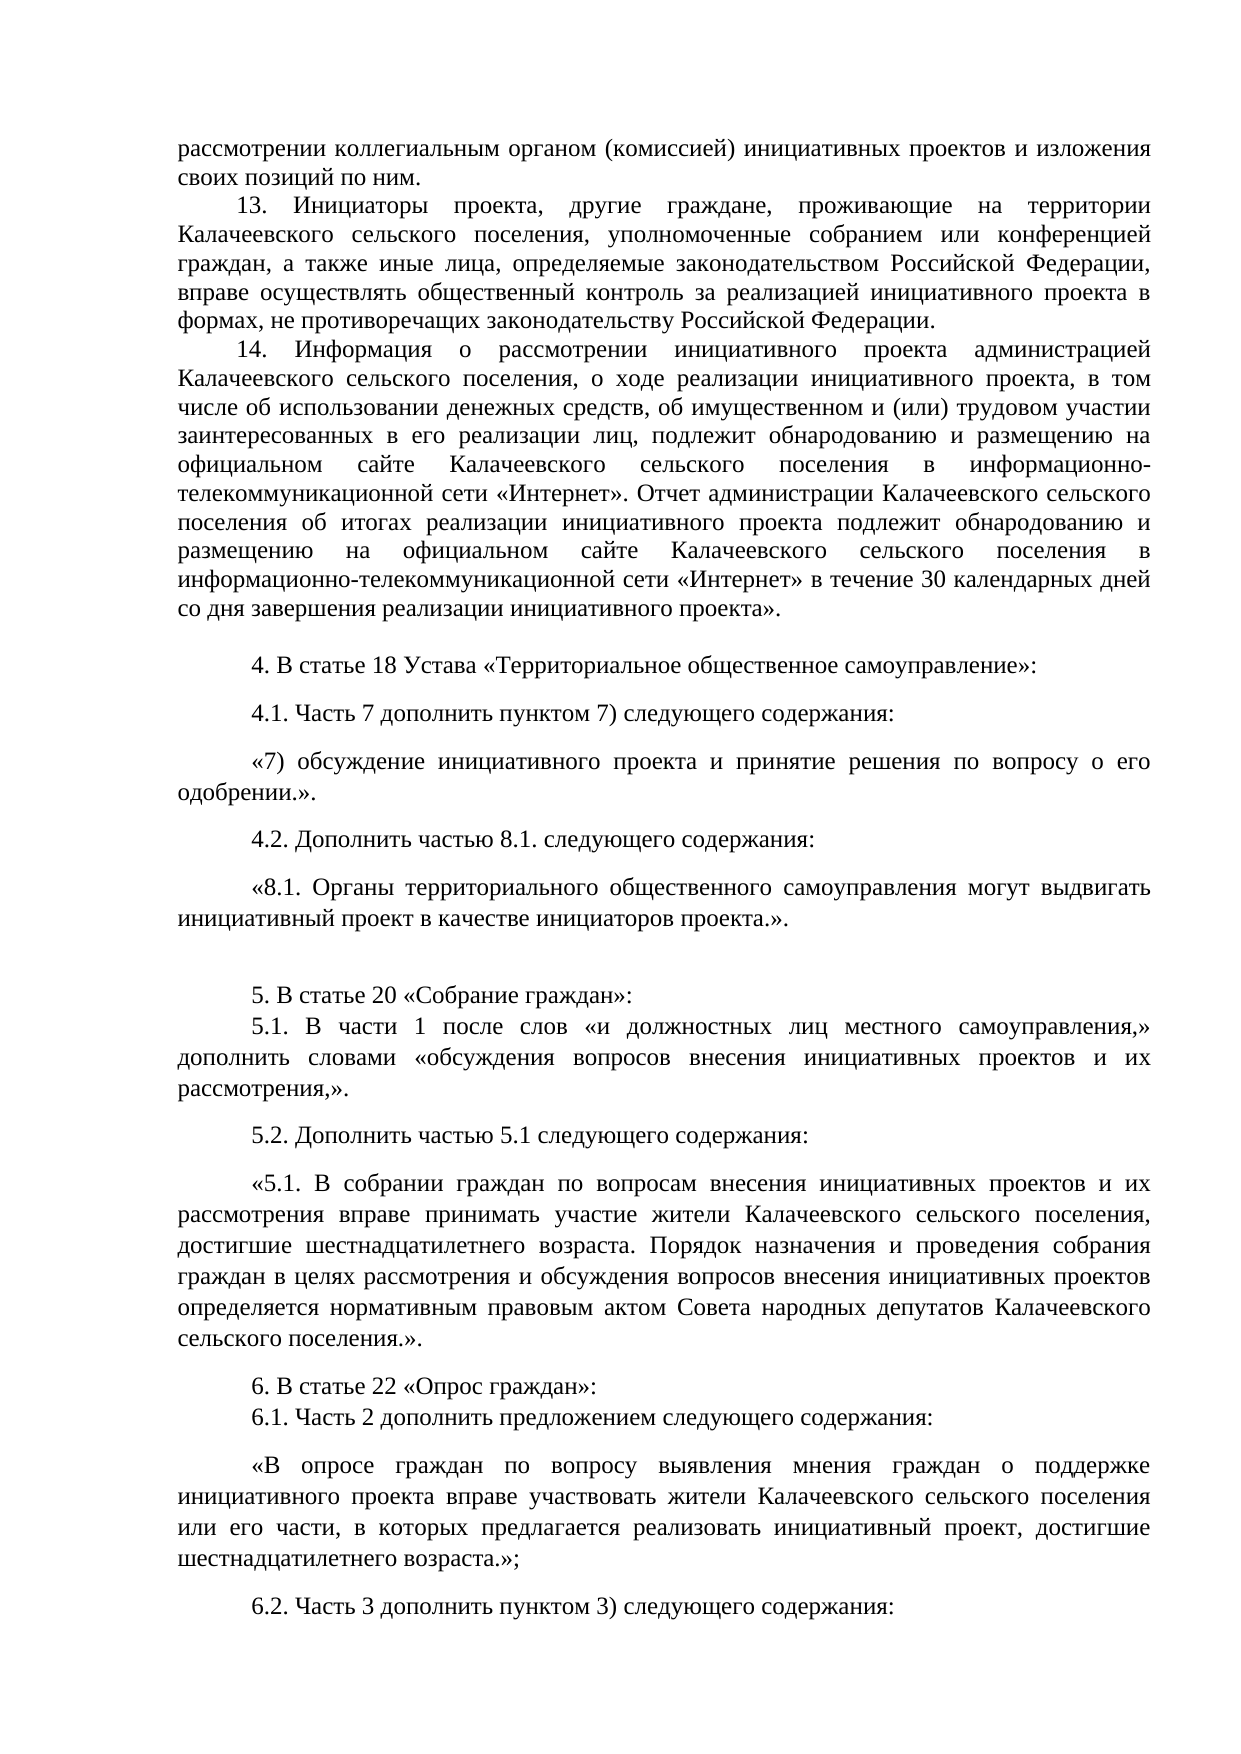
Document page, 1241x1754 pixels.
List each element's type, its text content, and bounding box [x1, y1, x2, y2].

text 5.2. Дополнить частью 5.1 следующего содержания: [177, 1121, 1152, 1149]
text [177, 133, 1152, 190]
text 6. В статье 22 «Опрос граждан»: [177, 1371, 1152, 1400]
text «7) обсуждение инициативного проекта и принятие решения по вопросу о его одобрении.». [177, 746, 1152, 806]
text «8.1. Органы территориального общественного самоуправления могут выдвигать инициативный проект в качестве инициаторов проекта.». [177, 872, 1152, 932]
text 5. В статье 20 «Собрание граждан»: [177, 980, 1152, 1008]
text 6.2. Часть 3 дополнить пунктом 3) следующего содержания: [177, 1591, 1152, 1619]
text 6.1. Часть 2 дополнить предложением следующего содержания: [177, 1402, 1152, 1431]
text 13. Инициаторы проекта, другие граждане, проживающие на территории Калачеевского сельского поселения, уполномоченные собранием или конференцией граждан, а также иные лица, определяемые законодательством Российской Федерации, вправе осуществлять общественный контроль за реализацией инициативного проекта в формах, не противоречащих законодательству Российской Федерации. [177, 190, 1152, 334]
text 14. Информация о рассмотрении инициативного проекта администрацией Калачеевского сельского поселения, о ходе реализации инициативного проекта, в том числе об использовании денежных средств, об имущественном и (или) трудовом участии заинтересованных в его реализации лиц, подлежит обнародованию и размещению на официальном сайте Калачеевского сельского поселения в информационно-телекоммуникационной сети «Интернет». Отчет администрации Калачеевского сельского поселения об итогах реализации инициативного проекта подлежит обнародованию и размещению на официальном сайте Калачеевского сельского поселения в информационно-телекоммуникационной сети «Интернет» в течение 30 календарных дней со дня завершения реализации инициативного проекта». [177, 334, 1152, 622]
text 4.1. Часть 7 дополнить пунктом 7) следующего содержания: [177, 698, 1152, 727]
text «В опросе граждан по вопросу выявления мнения граждан о поддержке инициативного проекта вправе участвовать жители Калачеевского сельского поселения или его части, в которых предлагается реализовать инициативный проект, достигшие шестнадцатилетнего возраста.»; [177, 1450, 1152, 1572]
text 4.2. Дополнить частью 8.1. следующего содержания: [177, 824, 1152, 853]
text 4. В статье 18 Устава «Территориальное общественное самоуправление»: [177, 650, 1152, 679]
text 5.1. В части 1 после слов «и должностных лиц местного самоуправления,» дополнить словами «обсуждения вопросов внесения инициативных проектов и их рассмотрения,». [177, 1011, 1152, 1102]
text «5.1. В собрании граждан по вопросам внесения инициативных проектов и их рассмотрения вправе принимать участие жители Калачеевского сельского поселения, достигшие шестнадцатилетнего возраста. Порядок назначения и проведения собрания граждан в целях рассмотрения и обсуждения вопросов внесения инициативных проектов определяется нормативным правовым актом Совета народных депутатов Калачеевского сельского поселения.». [177, 1168, 1152, 1352]
